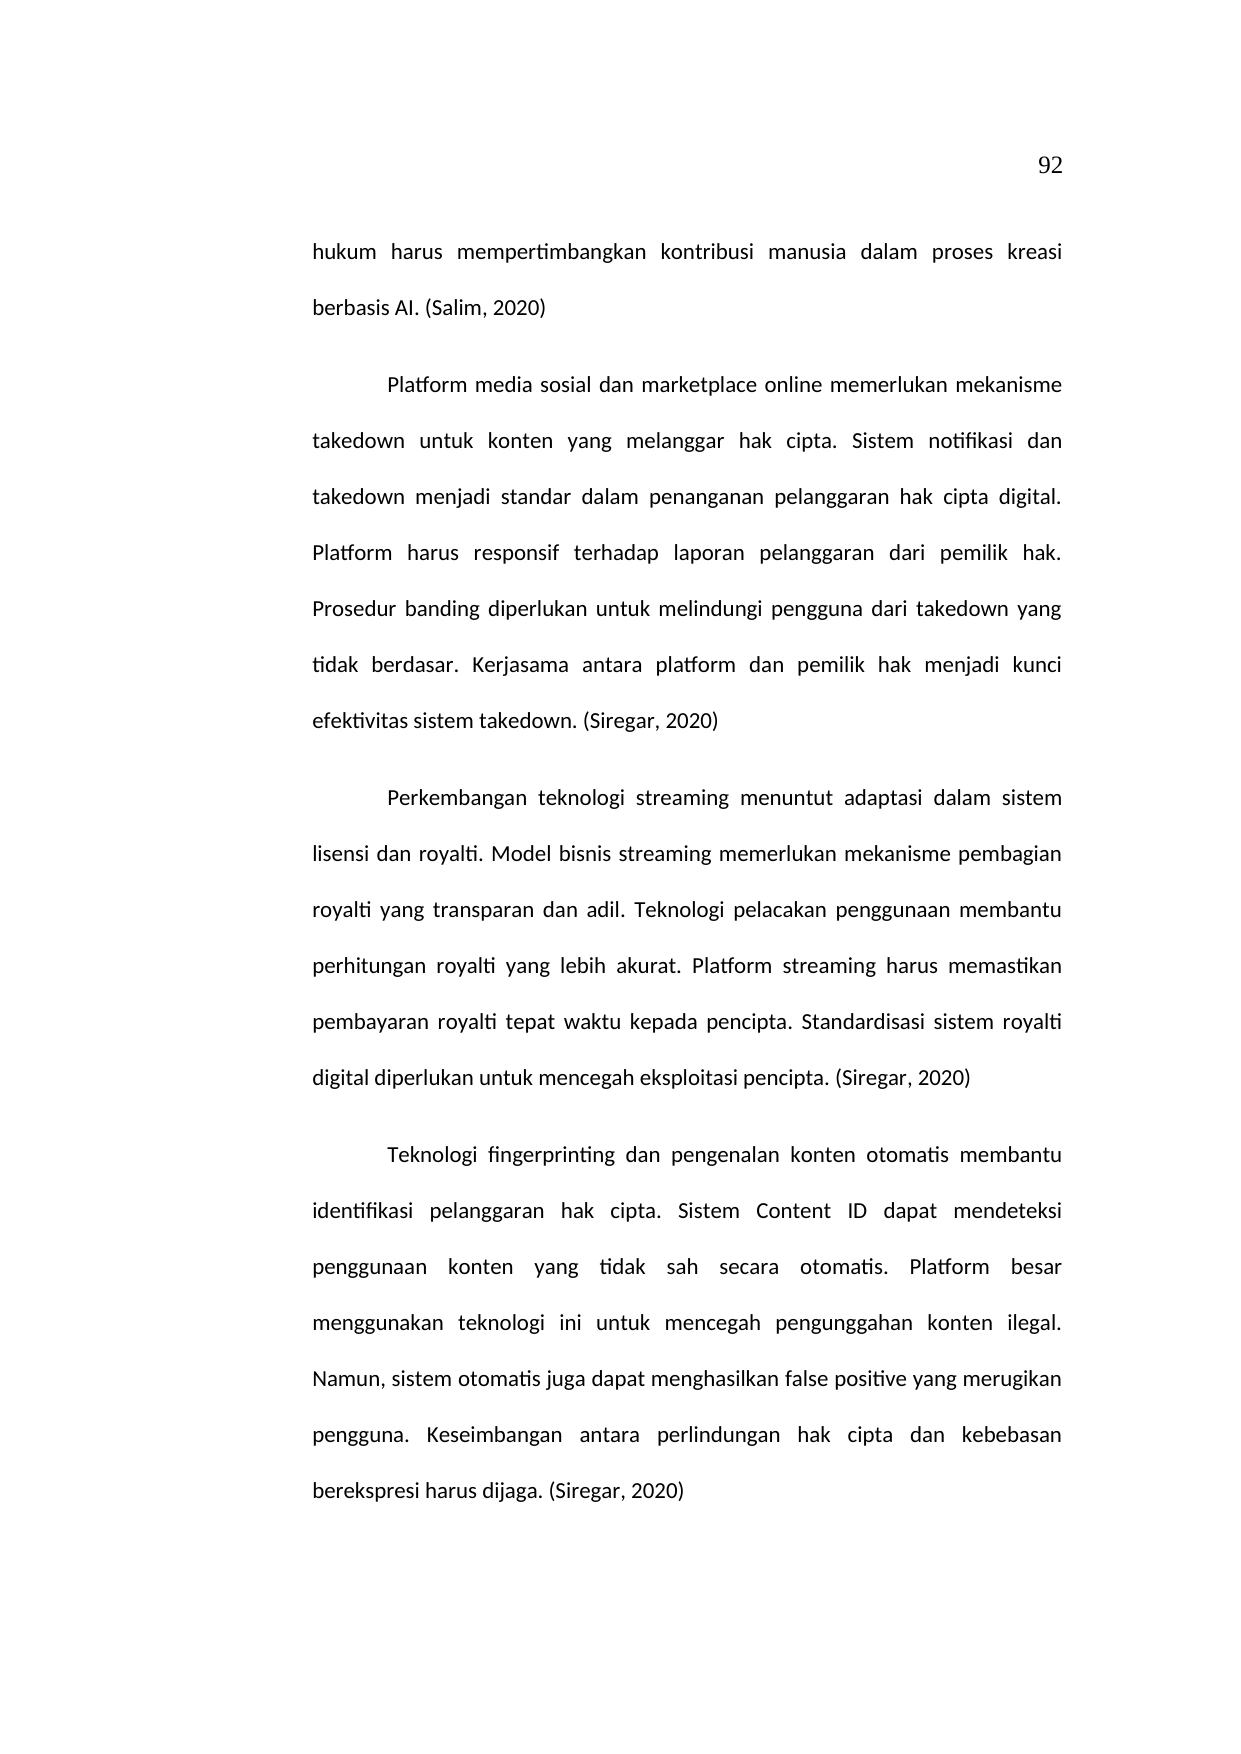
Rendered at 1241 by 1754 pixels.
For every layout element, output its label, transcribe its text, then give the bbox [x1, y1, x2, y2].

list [312, 237, 1063, 321]
list Perkembangan teknologi streaming menuntut adaptasi dalam sistem lisensi dan royalti. Model bisnis streaming memerlukan mekanisme pembagian royalti yang transparan dan adil. Teknologi pelacakan penggunaan membantu perhitungan royalti yang lebih akurat. Platform streaming harus memastikan pembayaran royalti tepat waktu kepada pencipta. Standardisasi sistem royalti digital diperlukan untuk mencegah eksploitasi pencipta. (Siregar, 2020) [312, 783, 1063, 1091]
list Teknologi fingerprinting dan pengenalan konten otomatis membantu identifikasi pelanggaran hak cipta. Sistem Content ID dapat mendeteksi penggunaan konten yang tidak sah secara otomatis. Platform besar menggunakan teknologi ini untuk mencegah pengunggahan konten ilegal. Namun, sistem otomatis juga dapat menghasilkan false positive yang merugikan pengguna. Keseimbangan antara perlindungan hak cipta dan kebebasan berekspresi harus dijaga. (Siregar, 2020) [312, 1140, 1063, 1504]
list Platform media sosial dan marketplace online memerlukan mekanisme takedown untuk konten yang melanggar hak cipta. Sistem notifikasi dan takedown menjadi standar dalam penanganan pelanggaran hak cipta digital. Platform harus responsif terhadap laporan pelanggaran dari pemilik hak. Prosedur banding diperlukan untuk melindungi pengguna dari takedown yang tidak berdasar. Kerjasama antara platform dan pemilik hak menjadi kunci efektivitas sistem takedown. (Siregar, 2020) [312, 370, 1063, 734]
